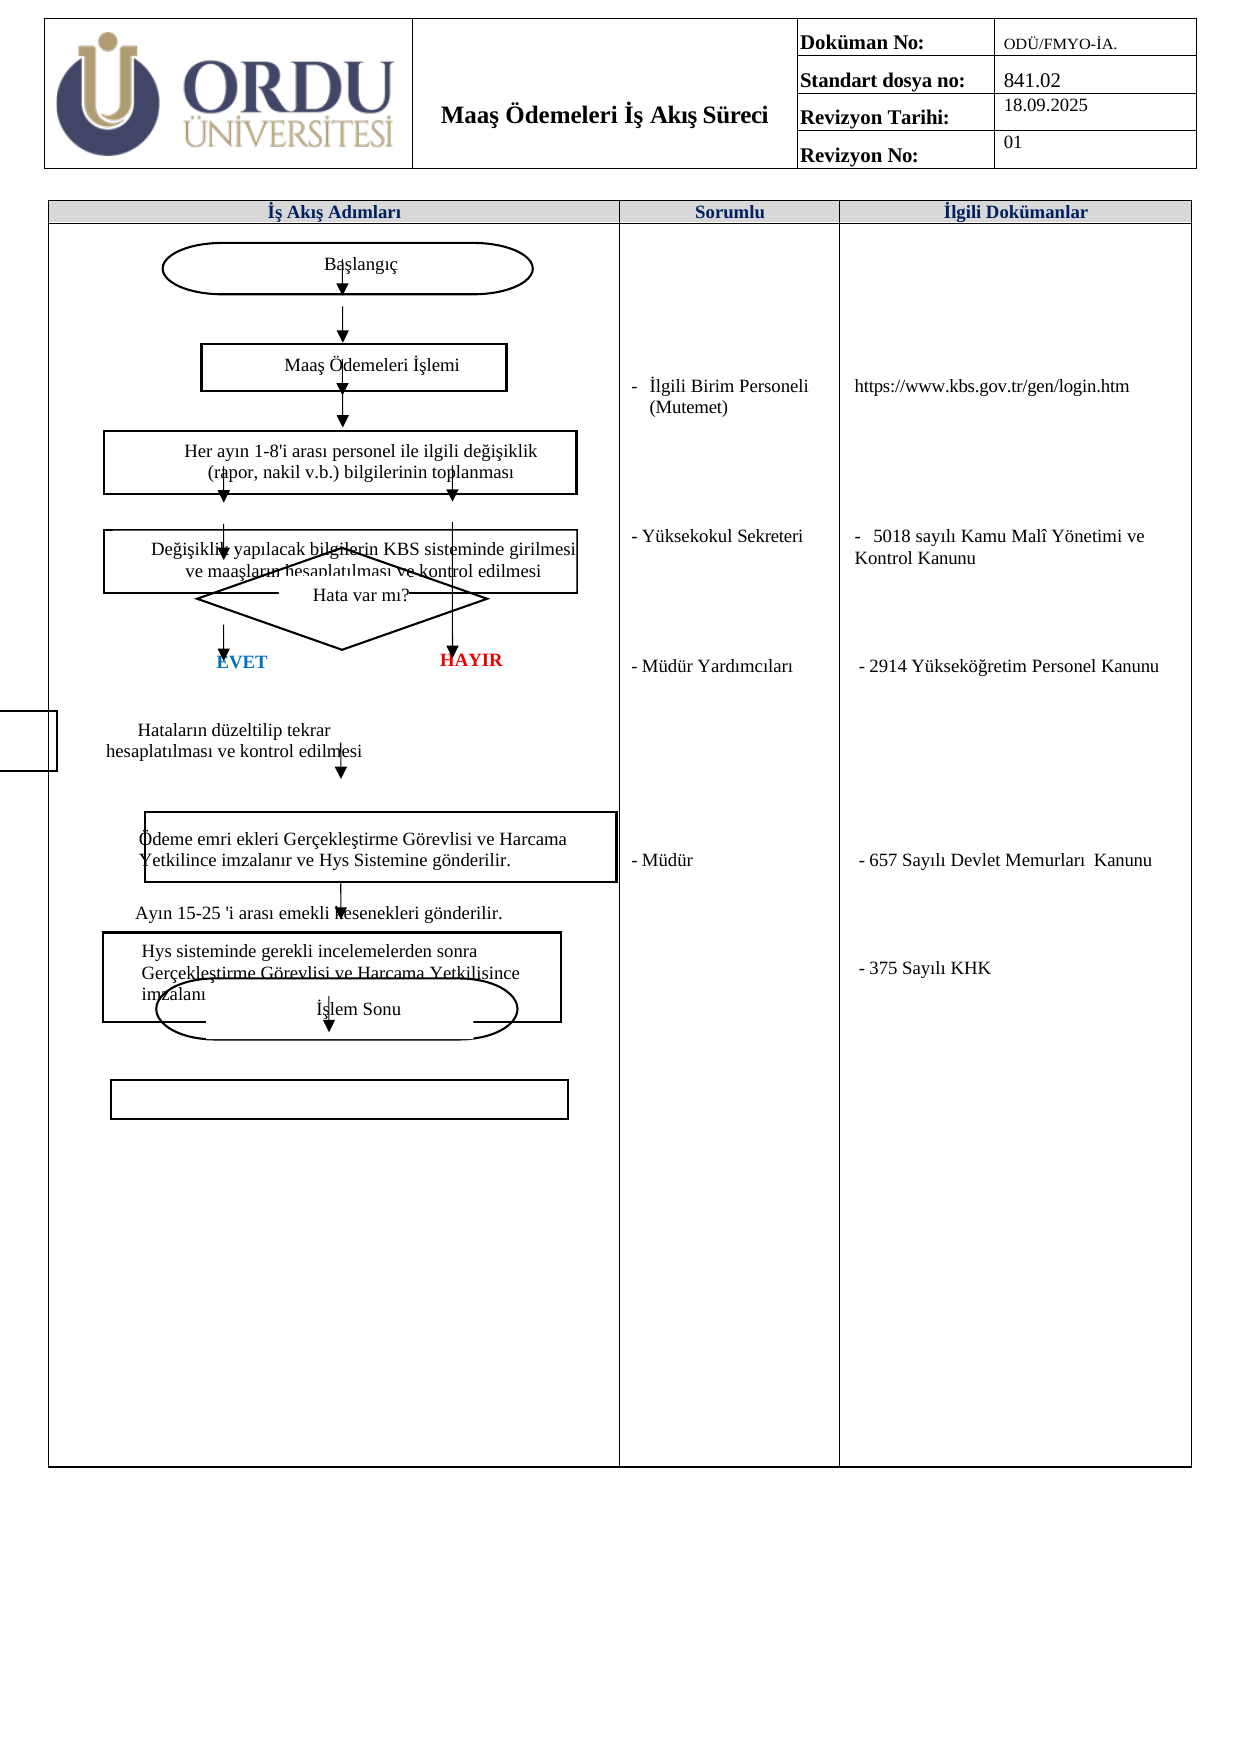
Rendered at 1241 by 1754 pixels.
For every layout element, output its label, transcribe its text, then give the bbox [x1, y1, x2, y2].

table_cell 18.09.2025 [995, 94, 1196, 130]
table_header İş Akış Adımları [49, 201, 619, 222]
table_cell 01 [995, 131, 1196, 168]
table_cell Revizyon Tarihi: [798, 94, 994, 130]
table_header Maaş Ödemeleri İş Akış Süreci [413, 19, 797, 168]
table_cell 841.02 [995, 56, 1196, 93]
table_header Doküman No: [798, 19, 994, 55]
table_cell https://www.kbs.gov.tr/gen/login.htm 5018 sayılı Kamu Malî Yönetimi ve Kontrol Kanunu 2914 Yükseköğretim Personel Kanunu 657 Sayılı Devlet Memurları Kanunu 375 Sayılı KHK [840, 224, 1191, 1466]
table_header ODÜ/FMYO-İA. [995, 19, 1196, 55]
table_header Sorumlu [620, 201, 839, 222]
table_cell İlgili Birim Personeli (Mutemet) Yüksekokul Sekreteri Müdür Yardımcıları Müdür [620, 224, 839, 1466]
table_header [45, 19, 412, 168]
table_cell Ayın 15-25 'i arası emekli kesenekleri gönderilir. [49, 224, 619, 1466]
table_header İlgili Dokümanlar [840, 201, 1191, 222]
table_cell Standart dosya no: [798, 56, 994, 93]
picture [56, 32, 395, 156]
table_cell Revizyon No: [798, 131, 994, 168]
